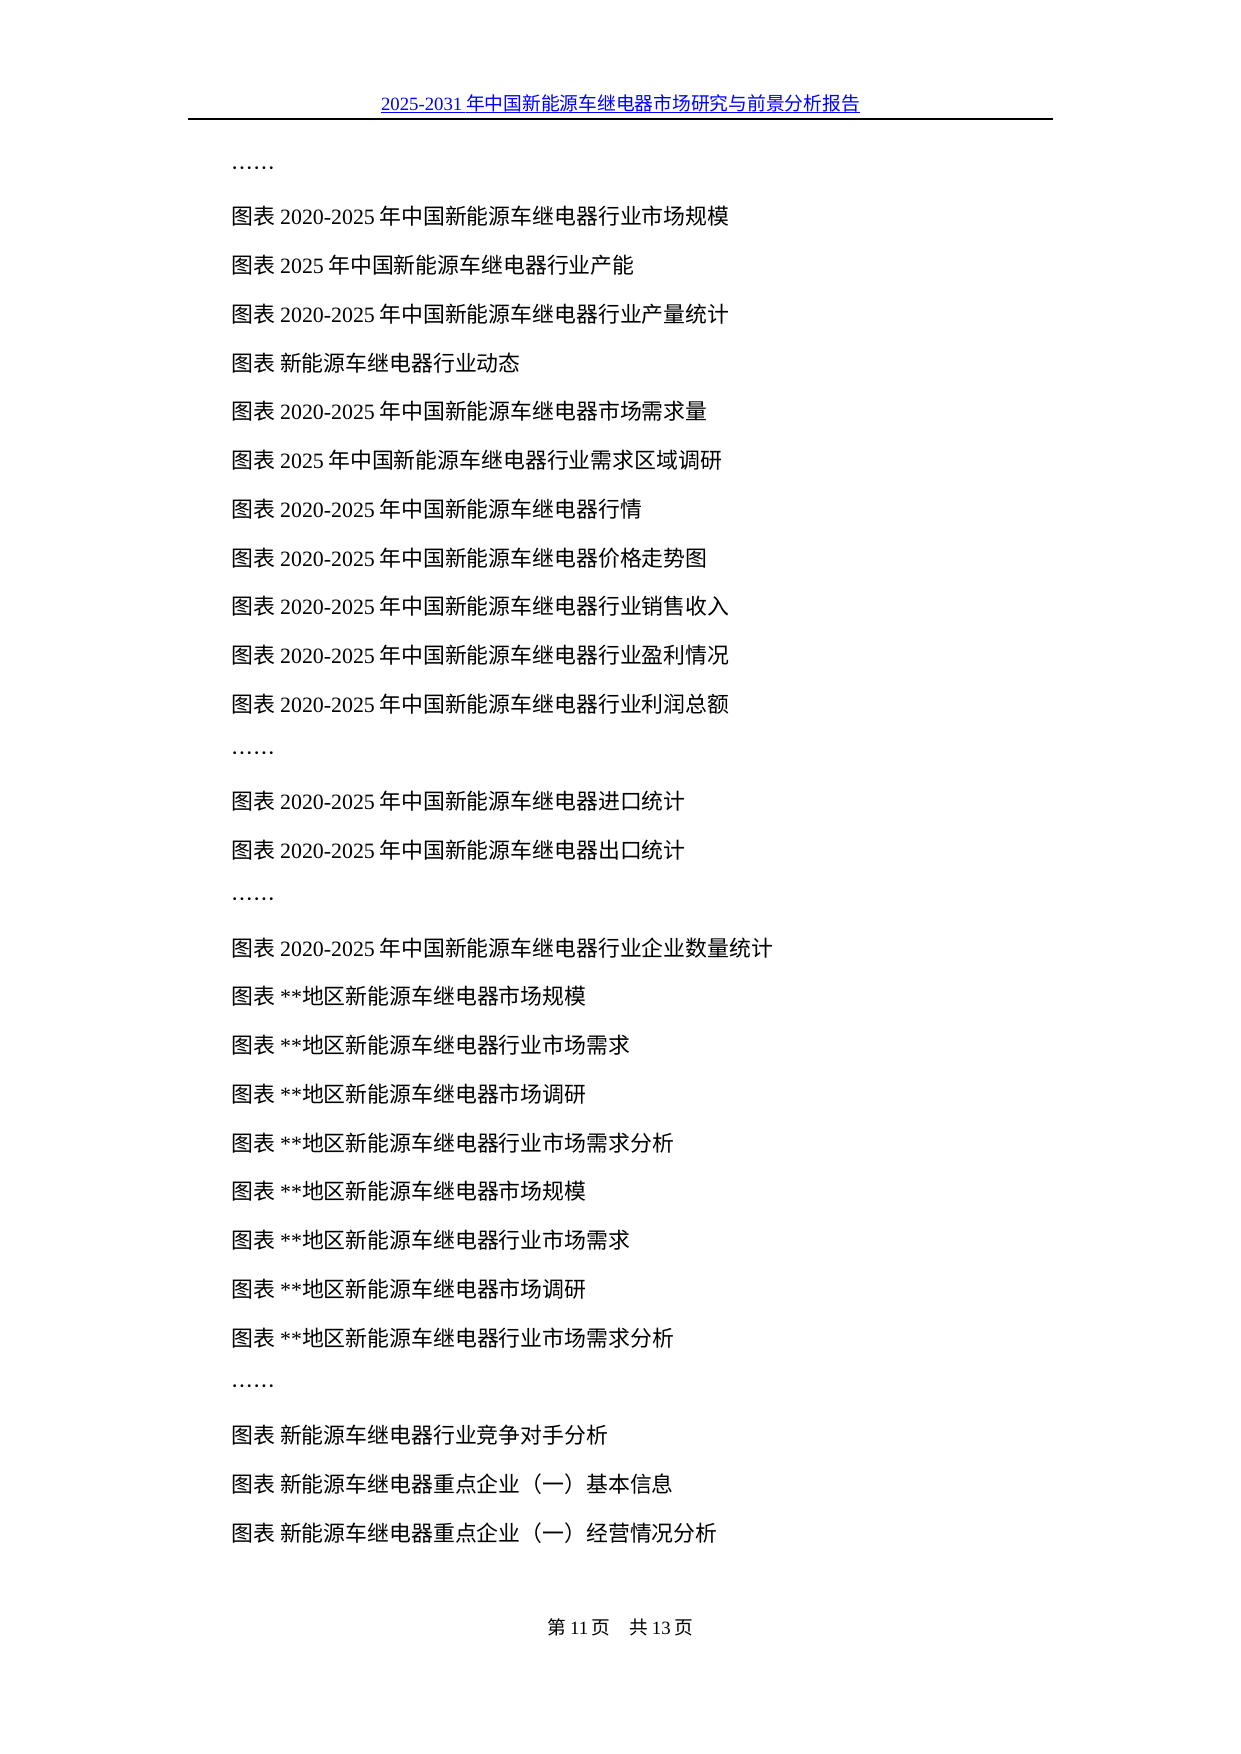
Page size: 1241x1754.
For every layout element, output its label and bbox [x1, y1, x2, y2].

text [187, 150, 1053, 1548]
